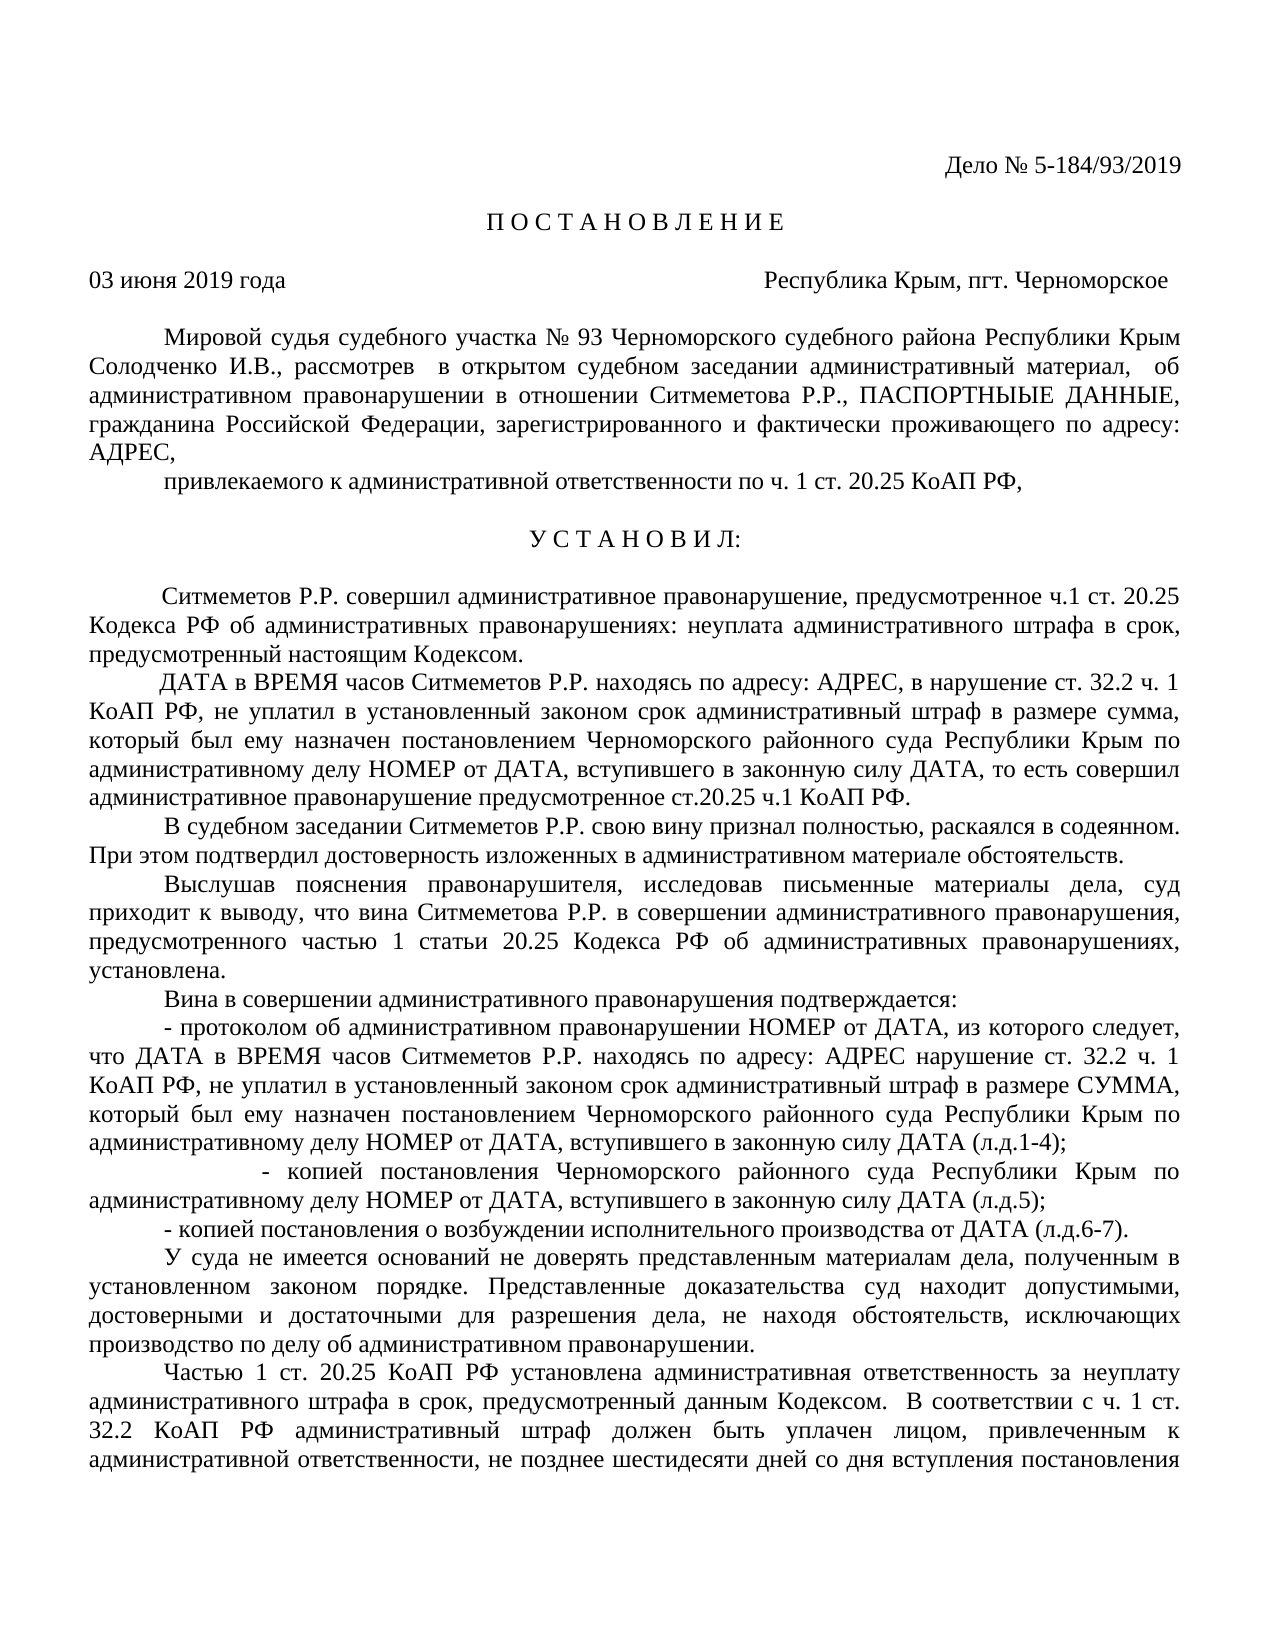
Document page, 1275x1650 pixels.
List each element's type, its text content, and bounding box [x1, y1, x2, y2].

text ДАТА в ВРЕМЯ часов Ситмеметов Р.Р. находясь по адресу: АДРЕС, в нарушение ст. 32.2 ч. 1 КоАП РФ, не уплатил в установленный законом срок административный штраф в размере сумма, который был ему назначен постановлением Черноморского районного суда Республики Крым по административному делу НОМЕР от ДАТА, вступившего в законную силу ДАТА, то есть совершил административное правонарушение предусмотренное ст.20.25 ч.1 КоАП РФ. [89, 667, 1181, 811]
text - копией постановления о возбуждении исполнительного производства от ДАТА (л.д.6-7). [89, 1214, 1181, 1242]
text Мировой судья судебного участка № 93 Черноморского судебного района Республики Крым Солодченко И.В., рассмотрев в открытом судебном заседании административный материал, об административном правонарушении в отношении Ситмеметова Р.Р., ПАСПОРТНЫЫЕ ДАННЫЕ, гражданина Российской Федерации, зарегистрированного и фактически проживающего по адресу: АДРЕС, [89, 322, 1181, 466]
text 03 июня 2019 года Республика Крым, пгт. Черноморское [89, 265, 1181, 294]
text - копией постановления Черноморского районного суда Республики Крым по административному делу НОМЕР от ДАТА, вступившего в законную силу ДАТА (л.д.5); [89, 1156, 1181, 1214]
text Дело № 5-184/93/2019 [89, 150, 1181, 179]
text У С Т А Н О В И Л: [89, 524, 1181, 552]
text У суда не имеется оснований не доверять представленным материалам дела, полученным в установленном законом порядке. Представленные доказательства суд находит допустимыми, достоверными и достаточными для разрешения дела, не находя обстоятельств, исключающих производство по делу об административном правонарушении. [89, 1242, 1181, 1357]
text В судебном заседании Ситмеметов Р.Р. свою вину признал полностью, раскаялся в содеянном. При этом подтвердил достоверность изложенных в административном материале обстоятельств. [89, 811, 1181, 869]
text Выслушав пояснения правонарушителя, исследовав письменные материалы дела, суд приходит к выводу, что вина Ситмеметова Р.Р. в совершении административного правонарушения, предусмотренного частью 1 статьи 20.25 Кодекса РФ об административных правонарушениях, установлена. [89, 869, 1181, 984]
text П О С Т А Н О В Л Е Н И Е [89, 207, 1181, 236]
text Ситмеметов Р.Р. совершил административное правонарушение, предусмотренное ч.1 ст. 20.25 Кодекса РФ об административных правонарушениях: неуплата административного штрафа в срок, предусмотренный настоящим Кодексом. [89, 581, 1181, 667]
text - протоколом об административном правонарушении НОМЕР от ДАТА, из которого следует, что ДАТА в ВРЕМЯ часов Ситмеметов Р.Р. находясь по адресу: АДРЕС нарушение ст. 32.2 ч. 1 КоАП РФ, не уплатил в установленный законом срок административный штраф в размере СУММА, который был ему назначен постановлением Черноморского районного суда Республики Крым по административному делу НОМЕР от ДАТА, вступившего в законную силу ДАТА (л.д.1-4); [89, 1012, 1181, 1156]
text Вина в совершении административного правонарушения подтверждается: [89, 984, 1181, 1012]
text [89, 1357, 1181, 1472]
text привлекаемого к административной ответственности по ч. 1 ст. 20.25 КоАП РФ, [89, 466, 1181, 495]
